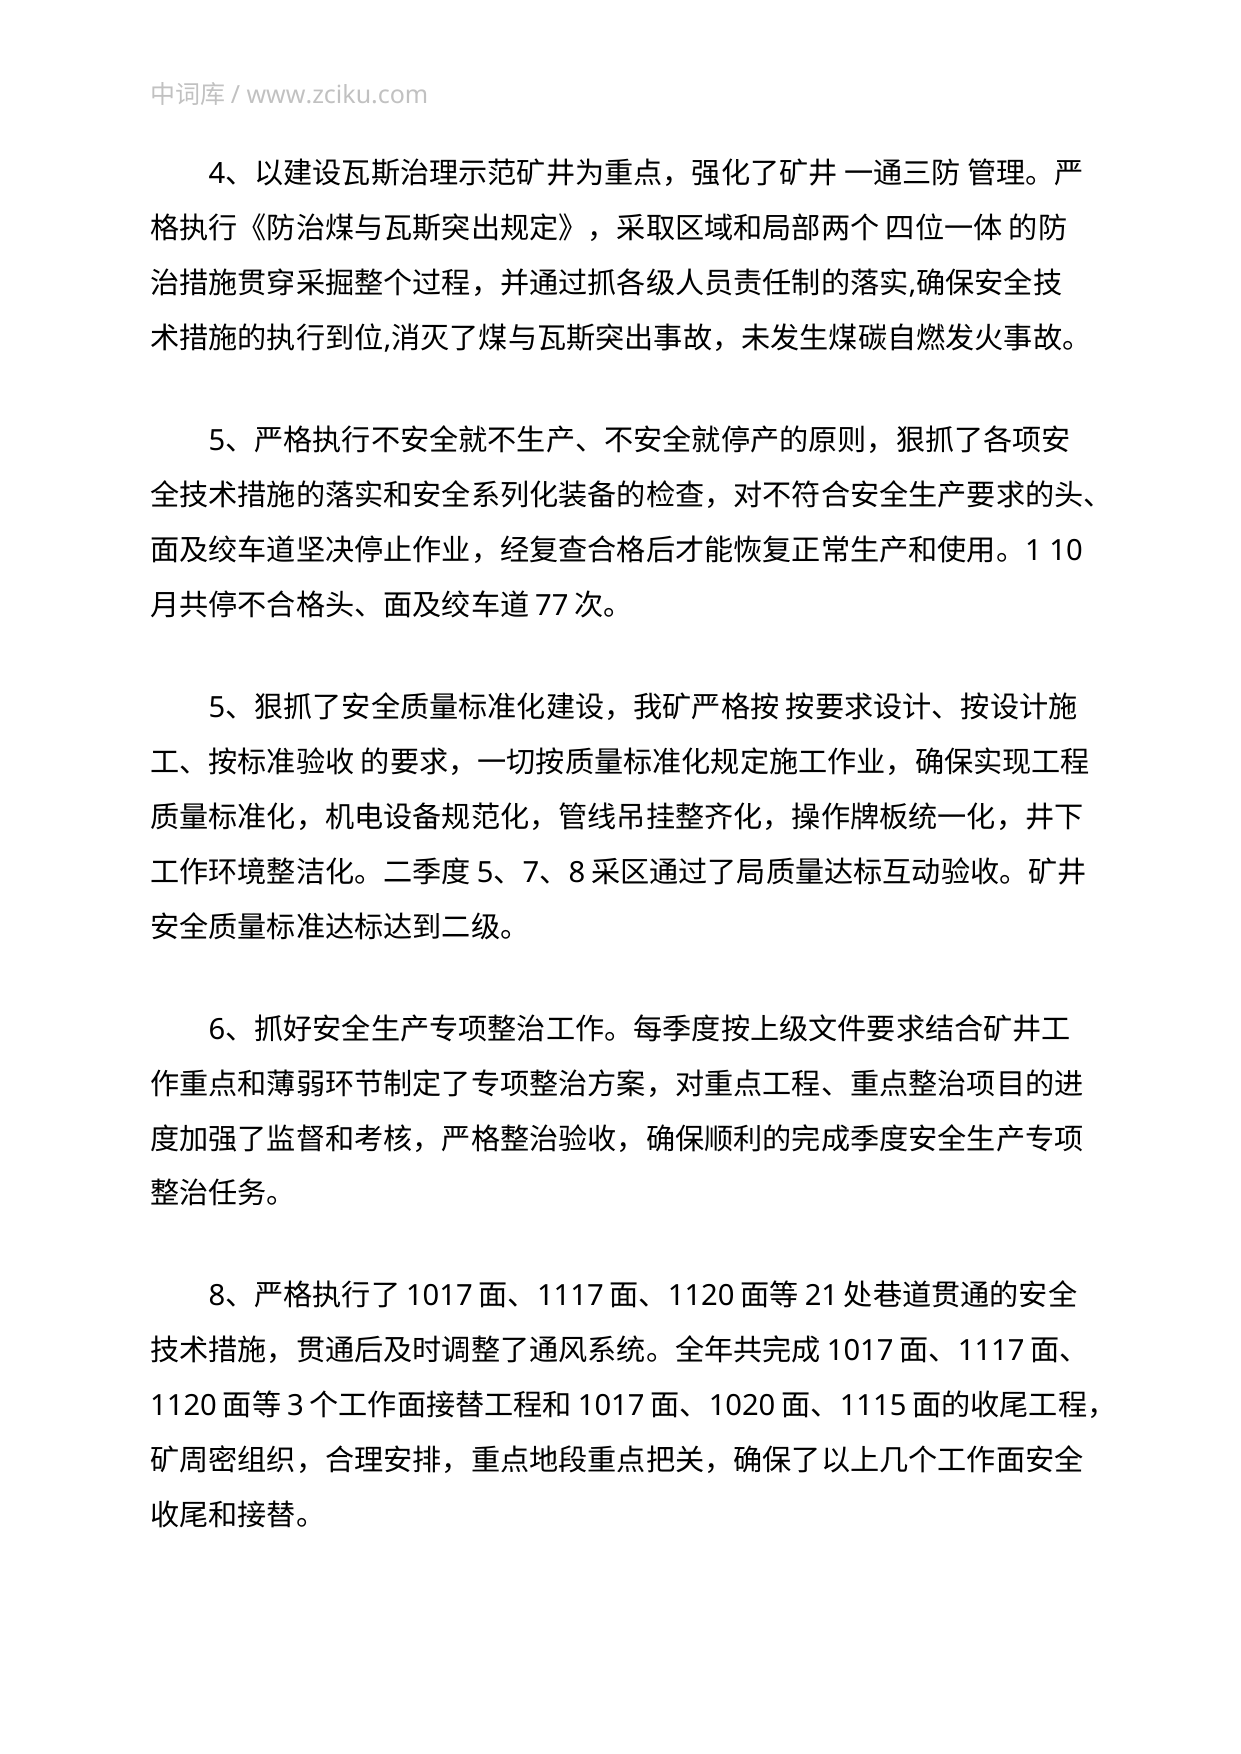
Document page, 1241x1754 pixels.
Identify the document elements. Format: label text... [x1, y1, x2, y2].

text 4、以建设瓦斯治理示范矿井为重点，强化了矿井 一通三防 管理。严格执行《防治煤与瓦斯突出规定》，采取区域和局部两个 四位一体 的防治措施贯穿采掘整个过程，并通过抓各级人员责任制的落实,确保安全技术措施的执行到位,消灭了煤与瓦斯突出事故，未发生煤碳自燃发火事故。 [150, 150, 1090, 357]
text 6、抓好安全生产专项整治工作。每季度按上级文件要求结合矿井工作重点和薄弱环节制定了专项整治方案，对重点工程、重点整治项目的进度加强了监督和考核，严格整治验收，确保顺利的完成季度安全生产专项整治任务。 [150, 1005, 1090, 1212]
text 5、严格执行不安全就不生产、不安全就停产的原则，狠抓了各项安全技术措施的落实和安全系列化装备的检查，对不符合安全生产要求的头、面及绞车道坚决停止作业，经复查合格后才能恢复正常生产和使用。1 10月共停不合格头、面及绞车道77次。 [150, 417, 1090, 624]
text 5、狠抓了安全质量标准化建设，我矿严格按 按要求设计、按设计施工、按标准验收 的要求，一切按质量标准化规定施工作业，确保实现工程质量标准化，机电设备规范化，管线吊挂整齐化，操作牌板统一化，井下工作环境整洁化。二季度5、7、8采区通过了局质量达标互动验收。矿井安全质量标准达标达到二级。 [150, 684, 1090, 946]
text 8、严格执行了1017面、1117面、1120面等21处巷道贯通的安全技术措施，贯通后及时调整了通风系统。全年共完成1017面、1117面、1120面等3个工作面接替工程和1017面、1020面、1115面的收尾工程，矿周密组织，合理安排，重点地段重点把关，确保了以上几个工作面安全收尾和接替。 [150, 1272, 1090, 1534]
